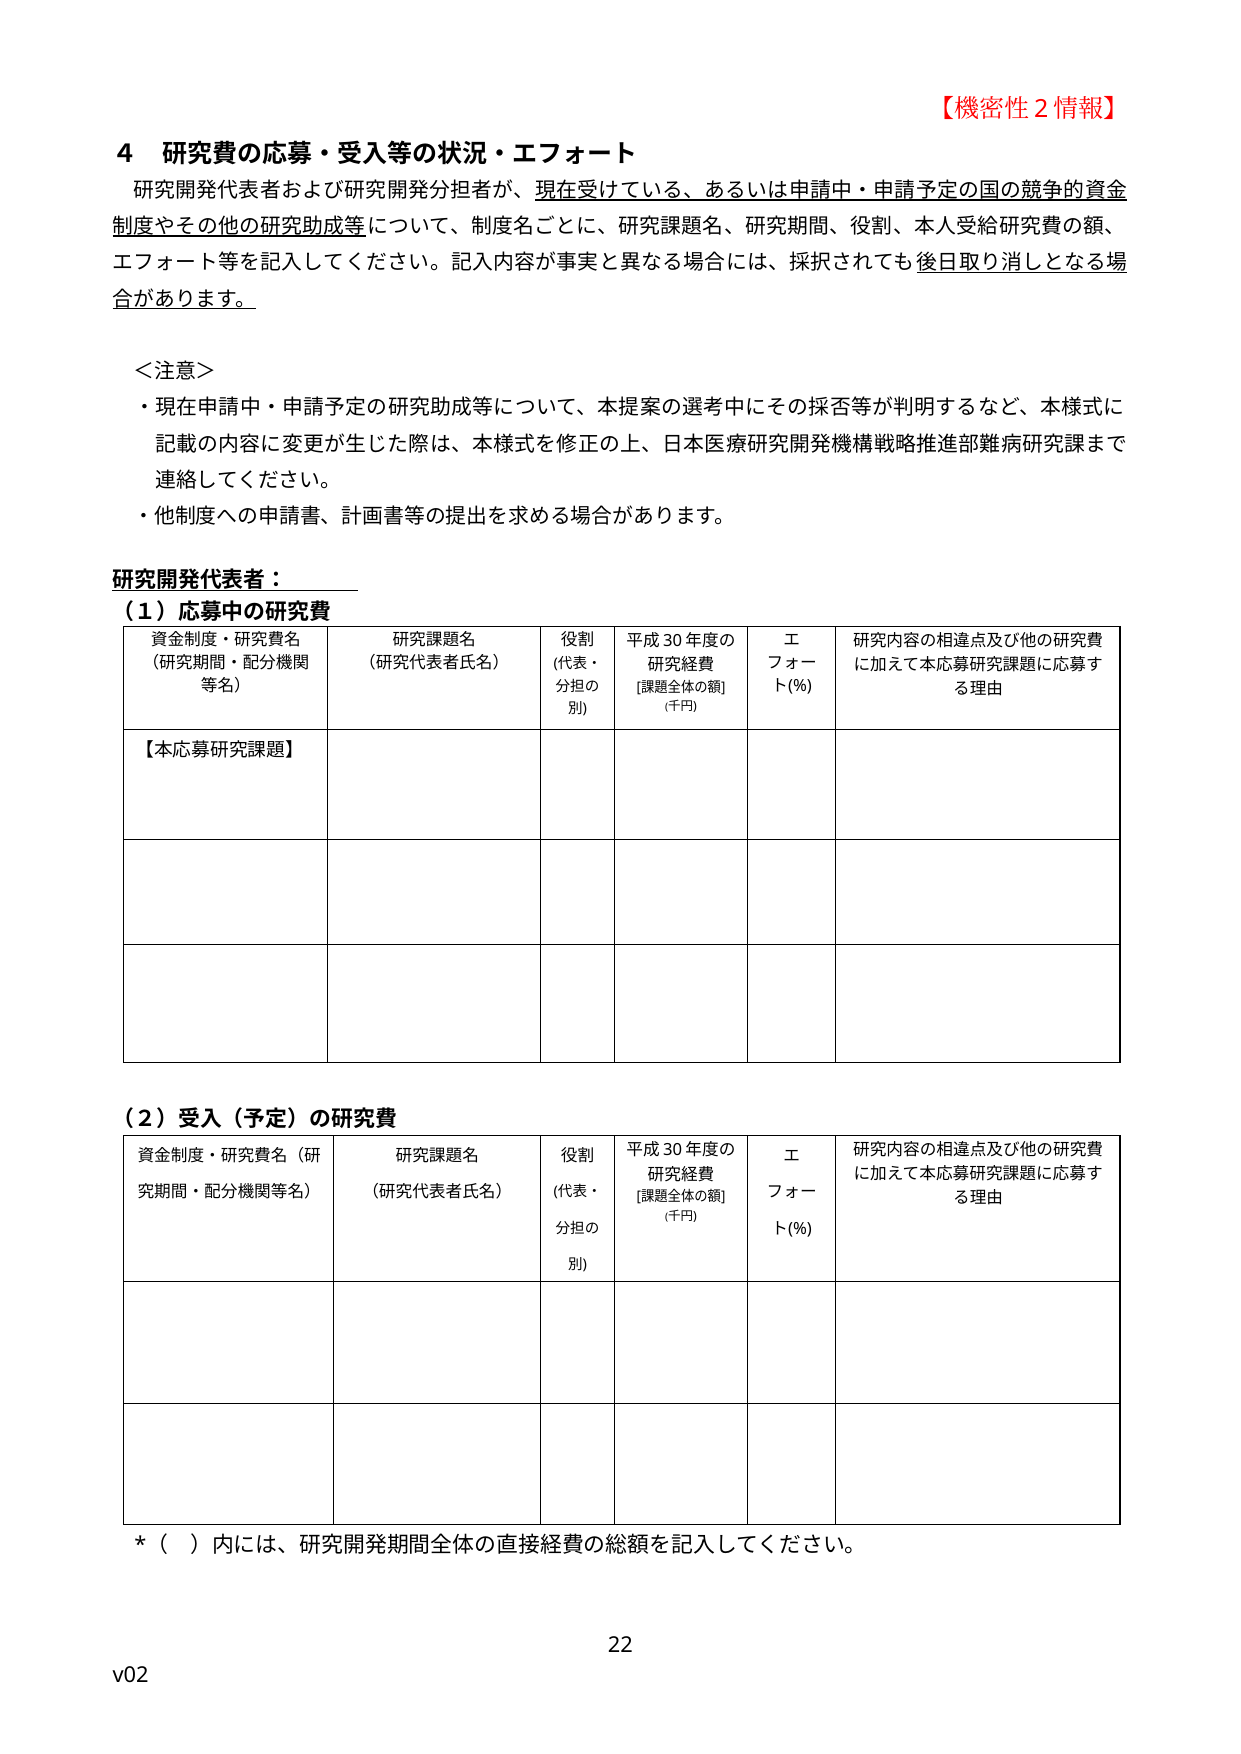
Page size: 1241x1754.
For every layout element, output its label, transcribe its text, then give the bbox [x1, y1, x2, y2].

table_cell [748, 1404, 835, 1524]
table_cell [615, 840, 747, 943]
text ・現在申請中・申請予定の研究助成等について、本提案の選考中にその採否等が判明するなど、本様式に記載の内容に変更が生じた際は、本様式を修正の上、日本医療研究開発機構戦略推進部難病研究課まで連絡してください。 [134, 388, 1128, 496]
table_cell [615, 730, 747, 839]
table_cell [334, 1404, 540, 1524]
text ４ 研究費の応募・受入等の状況・エフォート [112, 134, 1128, 170]
table_header エフォート(%) [748, 1136, 835, 1281]
table_cell [541, 730, 614, 839]
table_header 平成30年度の研究経費 [課題全体の額] (千円) [615, 1136, 747, 1281]
table_cell [124, 840, 327, 943]
table_cell [748, 730, 835, 839]
text 研究開発代表者および研究開発分担者が、現在受けている、あるいは申請中・申請予定の国の競争的資金制度やその他の研究助成等について、制度名ごとに、研究課題名、研究期間、役割、本人受給研究費の額、エフォート等を記入してください。記入内容が事実と異なる場合には、採択されても後日取り消しとなる場合があります。 [112, 170, 1128, 315]
table_header 研究課題名 （研究代表者氏名） [328, 627, 540, 729]
table_cell [836, 1404, 1119, 1524]
table_header 役割(代表・分担の別) [541, 627, 614, 729]
table_header エフォート(%) [748, 627, 835, 729]
table_cell [836, 840, 1119, 943]
table_cell [541, 1404, 614, 1524]
table_cell [124, 1282, 333, 1403]
table_cell [328, 945, 540, 1062]
text 研究開発代表者： [112, 562, 1128, 594]
table_header 資金制度・研究費名（研究期間・配分機関等名） [124, 1136, 333, 1281]
table_header 研究内容の相違点及び他の研究費に加えて本応募研究課題に応募する理由 [836, 1136, 1119, 1281]
table_cell [541, 1282, 614, 1403]
text ＜注意＞ [112, 351, 1128, 388]
table_header 資金制度・研究費名（研究期間・配分機関等名） [124, 627, 327, 729]
table_cell [124, 945, 327, 1062]
table_cell [615, 1282, 747, 1403]
table_cell [836, 945, 1119, 1062]
table_cell [748, 945, 835, 1062]
table_header 研究内容の相違点及び他の研究費に加えて本応募研究課題に応募する理由 [836, 627, 1119, 729]
table_cell [334, 1282, 540, 1403]
table_cell [615, 1404, 747, 1524]
text ・他制度への申請書、計画書等の提出を求める場合があります。 [112, 496, 1128, 533]
table_cell [541, 945, 614, 1062]
table_cell [328, 840, 540, 943]
table_cell [836, 730, 1119, 839]
table_cell 【本応募研究課題】 [124, 730, 327, 839]
table_cell [328, 730, 540, 839]
text （２）受入（予定）の研究費 [112, 1099, 1128, 1135]
table_header 研究課題名 （研究代表者氏名） [334, 1136, 540, 1281]
table_cell [748, 1282, 835, 1403]
table_header 平成30年度の研究経費 [課題全体の額] (千円) [615, 627, 747, 729]
table_cell [615, 945, 747, 1062]
table_header 役割(代表・分担の別) [541, 1136, 614, 1281]
table_cell [748, 840, 835, 943]
table_cell [541, 840, 614, 943]
table_cell [836, 1282, 1119, 1403]
table_cell [124, 1404, 333, 1524]
text （１）応募中の研究費 [112, 594, 1128, 626]
text *（ ）内には、研究開発期間全体の直接経費の総額を記入してください。 [112, 1525, 1128, 1561]
